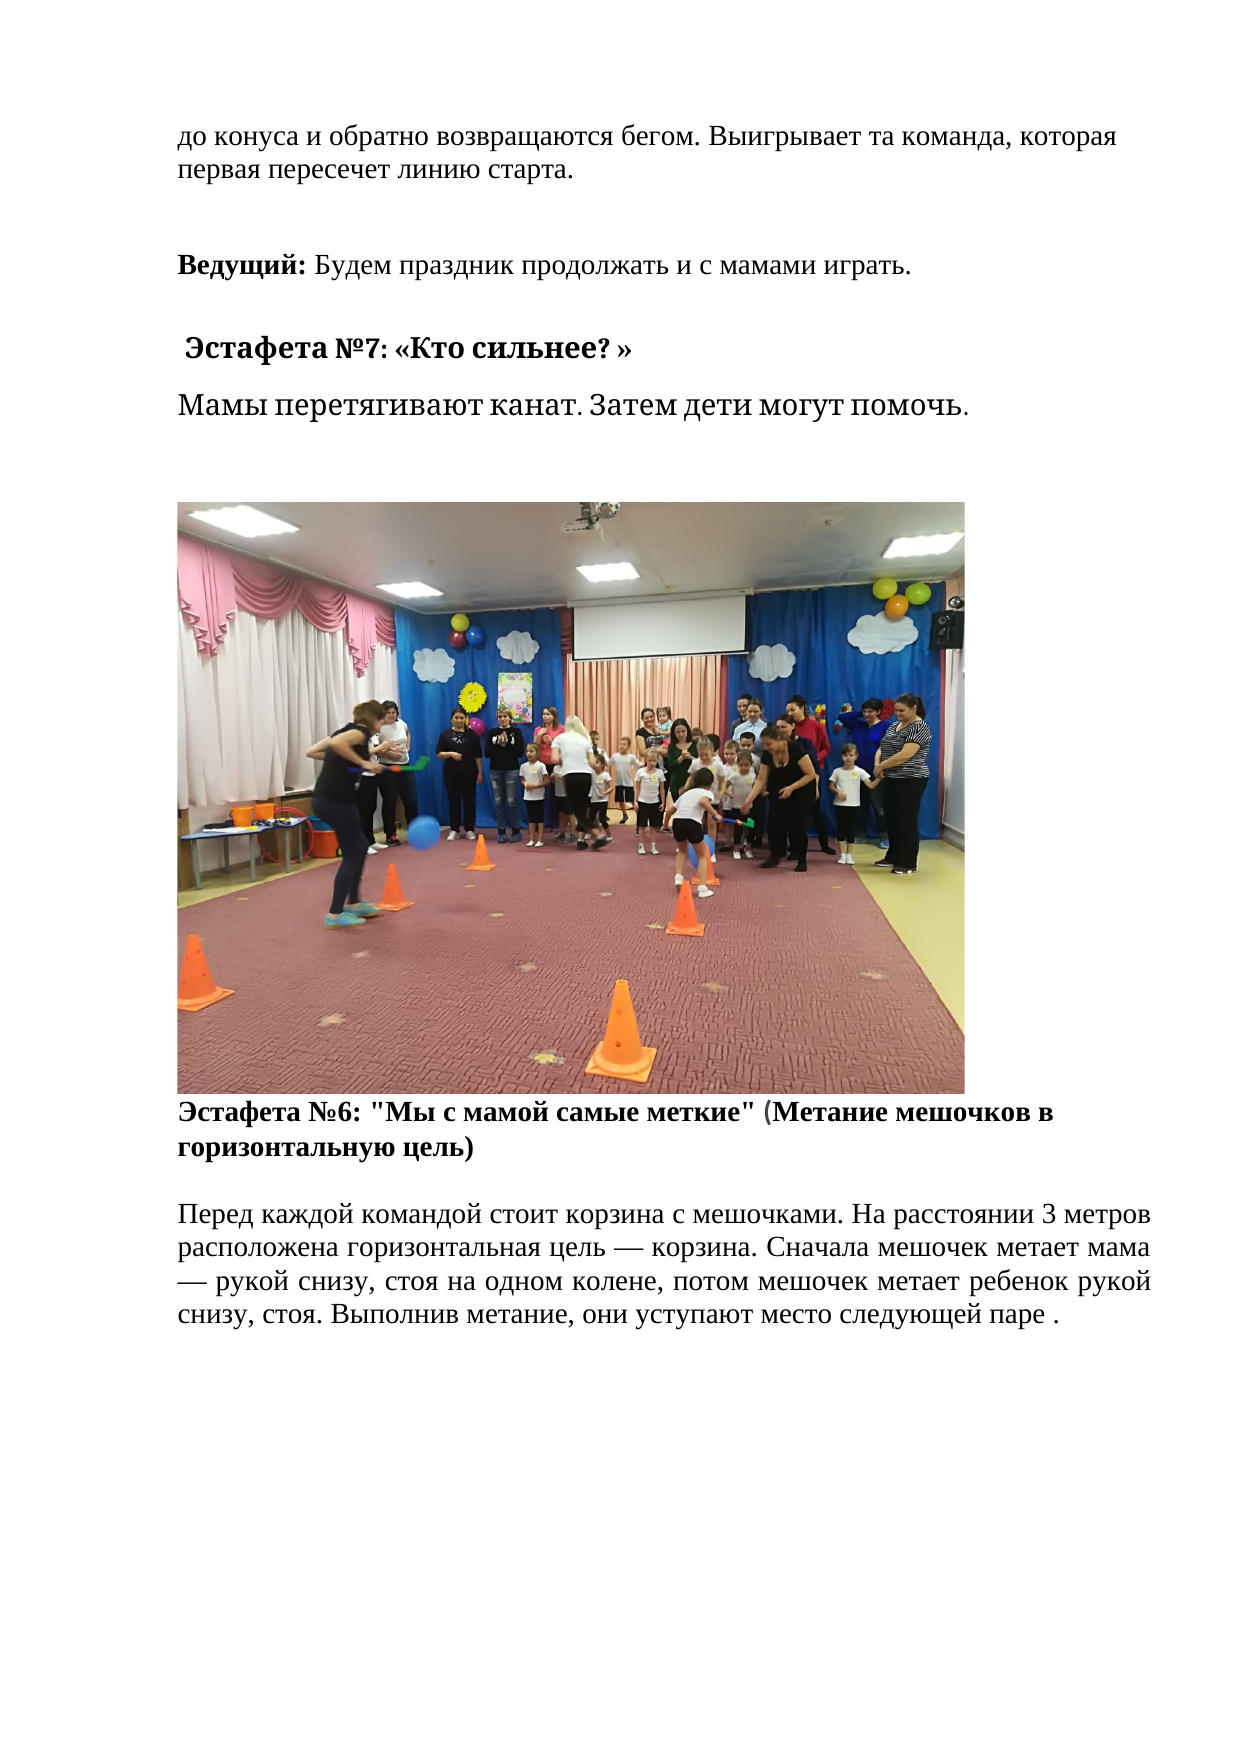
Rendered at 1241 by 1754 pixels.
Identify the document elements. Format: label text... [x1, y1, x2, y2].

text Эстафета №7: «Кто сильнее? » [177, 332, 1152, 365]
text Эстафета №6: "Мы с мамой самые меткие" (Метание мешочков в горизонтальную цель) [177, 1093, 1152, 1162]
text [177, 118, 1152, 185]
text Перед каждой командой стоит корзина с мешочками. На расстоянии 3 метров расположена горизонтальная цель — корзина. Сначала мешочек метает мама — рукой снизу, стоя на одном колене, потом мешочек метает ребенок рукой снизу, стоя. Выполнив метание, они уступают место следующей паре . [177, 1196, 1152, 1330]
picture [177, 502, 965, 1094]
text Ведущий: Будем праздник продолжать и с мамами играть. [177, 247, 1152, 308]
text Мамы перетягивают канат. Затем дети могут помочь. [177, 389, 1152, 422]
